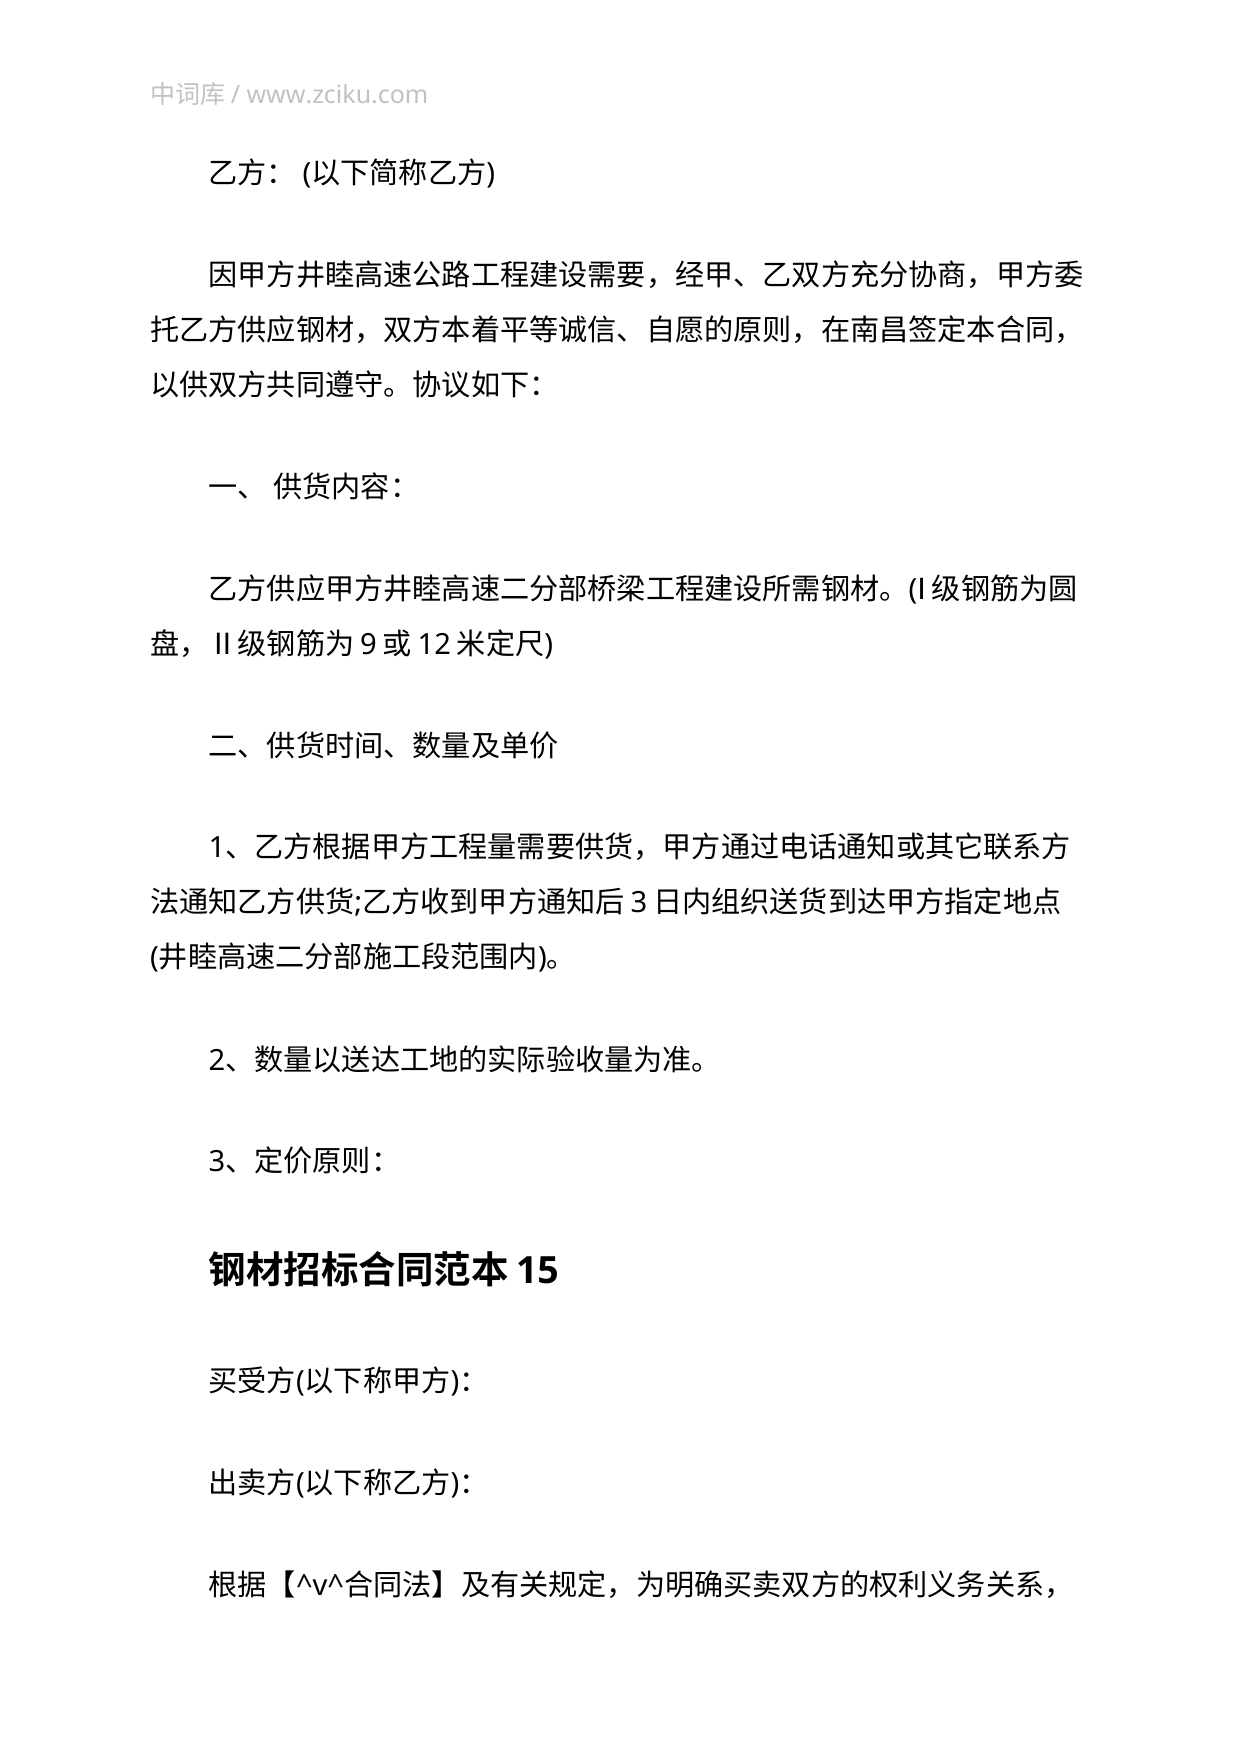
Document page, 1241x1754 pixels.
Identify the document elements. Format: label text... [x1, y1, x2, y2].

text 因甲方井睦高速公路工程建设需要，经甲、乙双方充分协商，甲方委托乙方供应钢材，双方本着平等诚信、自愿的原则，在南昌签定本合同，以供双方共同遵守。协议如下： [150, 252, 1090, 404]
text 买受方(以下称甲方)： [150, 1358, 1090, 1400]
text 乙方： (以下简称乙方) [150, 150, 1090, 192]
text 3、定价原则： [150, 1138, 1090, 1180]
text 一、 供货内容： [150, 463, 1090, 506]
text 钢材招标合同范本15 [150, 1240, 1090, 1294]
text 1、乙方根据甲方工程量需要供货，甲方通过电话通知或其它联系方法通知乙方供货;乙方收到甲方通知后3日内组织送货到达甲方指定地点(井睦高速二分部施工段范围内)。 [150, 824, 1090, 976]
text 2、数量以送达工地的实际验收量为准。 [150, 1036, 1090, 1078]
text 二、供货时间、数量及单价 [150, 722, 1090, 764]
text 出卖方(以下称乙方)： [150, 1459, 1090, 1502]
text 乙方供应甲方井睦高速二分部桥梁工程建设所需钢材。(Ⅰ级钢筋为圆盘，Ⅱ级钢筋为9或12米定尺) [150, 565, 1090, 663]
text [150, 1562, 1090, 1604]
